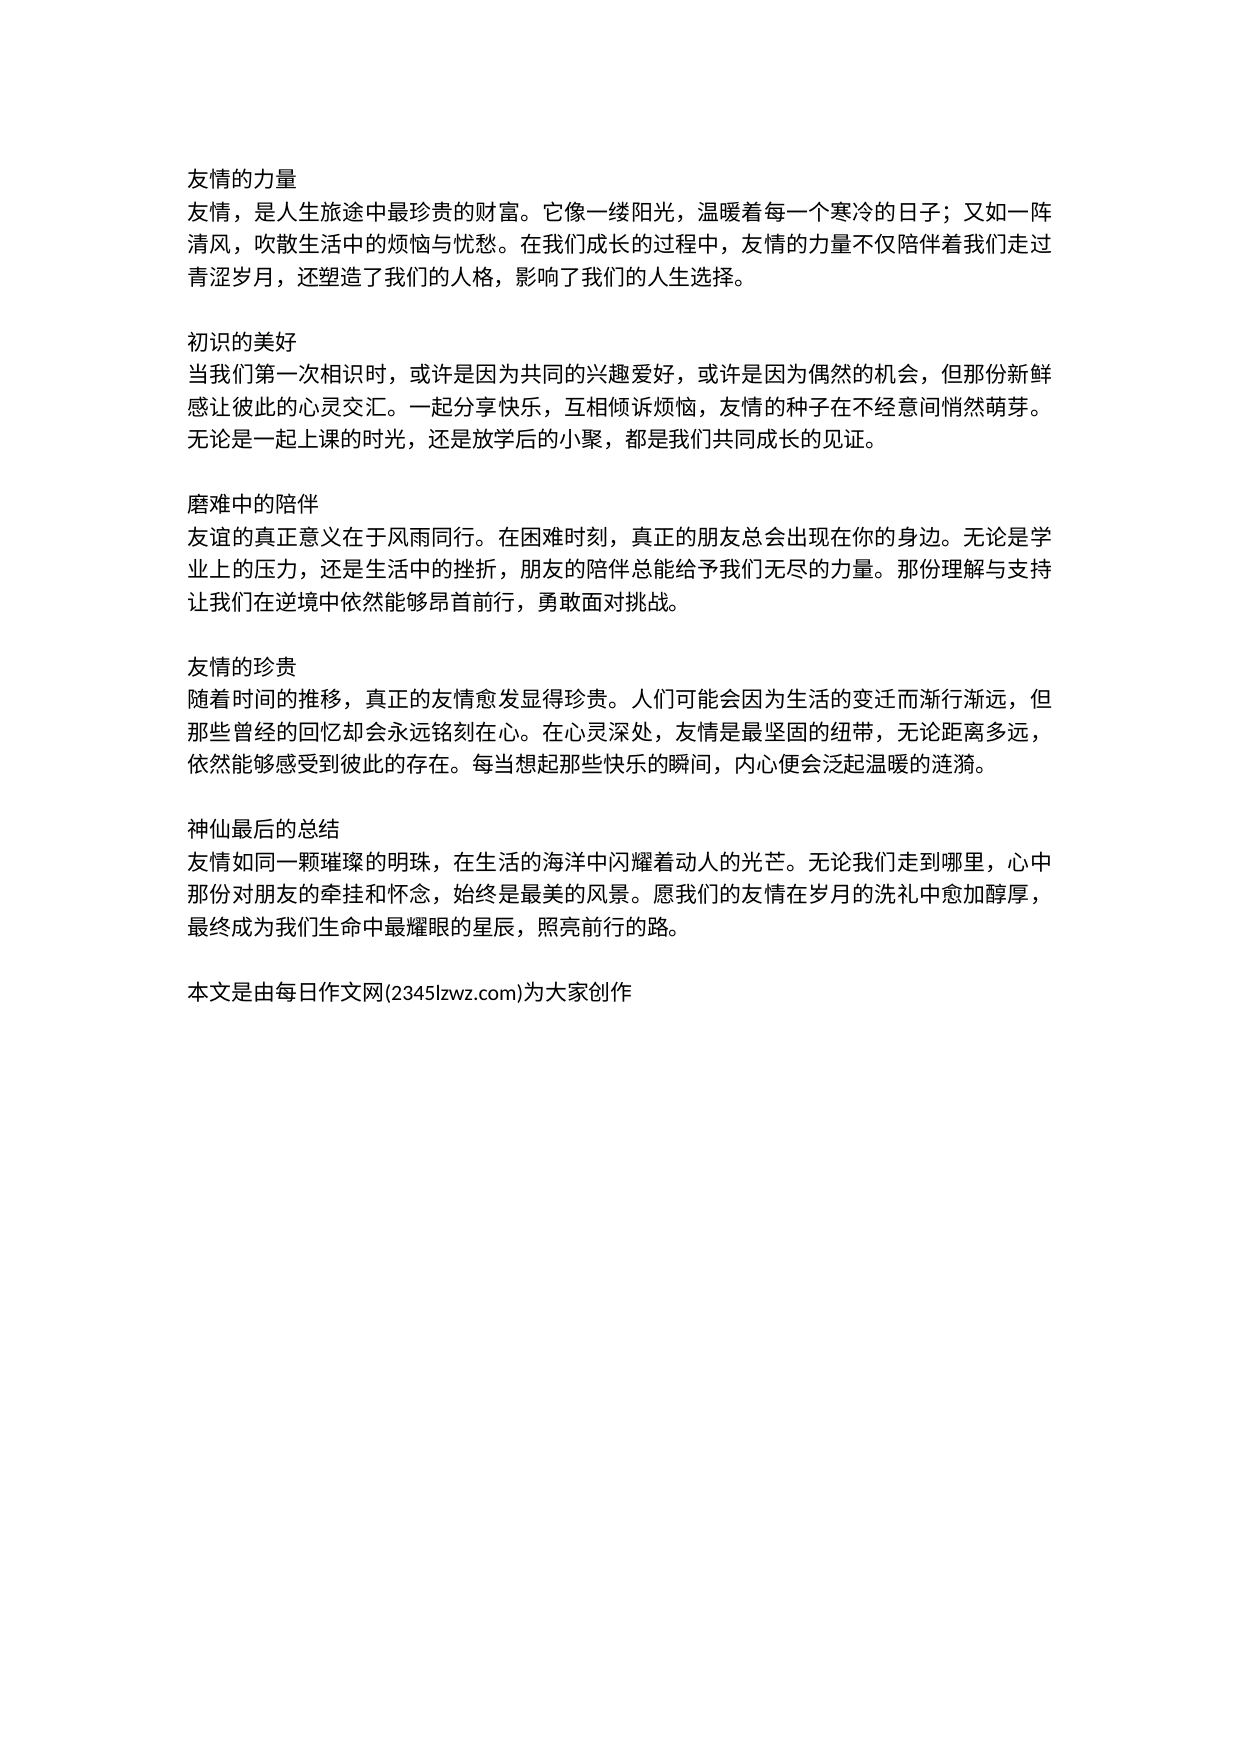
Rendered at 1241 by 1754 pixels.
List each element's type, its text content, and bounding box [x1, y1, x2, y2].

text 友情的珍贵 [187, 649, 1053, 682]
text 随着时间的推移，真正的友情愈发显得珍贵。人们可能会因为生活的变迁而渐行渐远，但那些曾经的回忆却会永远铭刻在心。在心灵深处，友情是最坚固的纽带，无论距离多远，依然能够感受到彼此的存在。每当想起那些快乐的瞬间，内心便会泛起温暖的涟漪。 [187, 682, 1053, 779]
text 友情的力量 [187, 162, 1053, 194]
text 神仙最后的总结 [187, 812, 1053, 844]
text 当我们第一次相识时，或许是因为共同的兴趣爱好，或许是因为偶然的机会，但那份新鲜感让彼此的心灵交汇。一起分享快乐，互相倾诉烦恼，友情的种子在不经意间悄然萌芽。无论是一起上课的时光，还是放学后的小聚，都是我们共同成长的见证。 [187, 357, 1053, 454]
text 磨难中的陪伴 [187, 487, 1053, 519]
text 本文是由每日作文网(2345lzwz.com)为大家创作 [187, 974, 1053, 1007]
text 初识的美好 [187, 324, 1053, 357]
text 友谊的真正意义在于风雨同行。在困难时刻，真正的朋友总会出现在你的身边。无论是学业上的压力，还是生活中的挫折，朋友的陪伴总能给予我们无尽的力量。那份理解与支持，让我们在逆境中依然能够昂首前行，勇敢面对挑战。 [187, 519, 1053, 617]
text 友情，是人生旅途中最珍贵的财富。它像一缕阳光，温暖着每一个寒冷的日子；又如一阵清风，吹散生活中的烦恼与忧愁。在我们成长的过程中，友情的力量不仅陪伴着我们走过青涩岁月，还塑造了我们的人格，影响了我们的人生选择。 [187, 194, 1053, 292]
text 友情如同一颗璀璨的明珠，在生活的海洋中闪耀着动人的光芒。无论我们走到哪里，心中那份对朋友的牵挂和怀念，始终是最美的风景。愿我们的友情在岁月的洗礼中愈加醇厚，最终成为我们生命中最耀眼的星辰，照亮前行的路。 [187, 844, 1053, 942]
